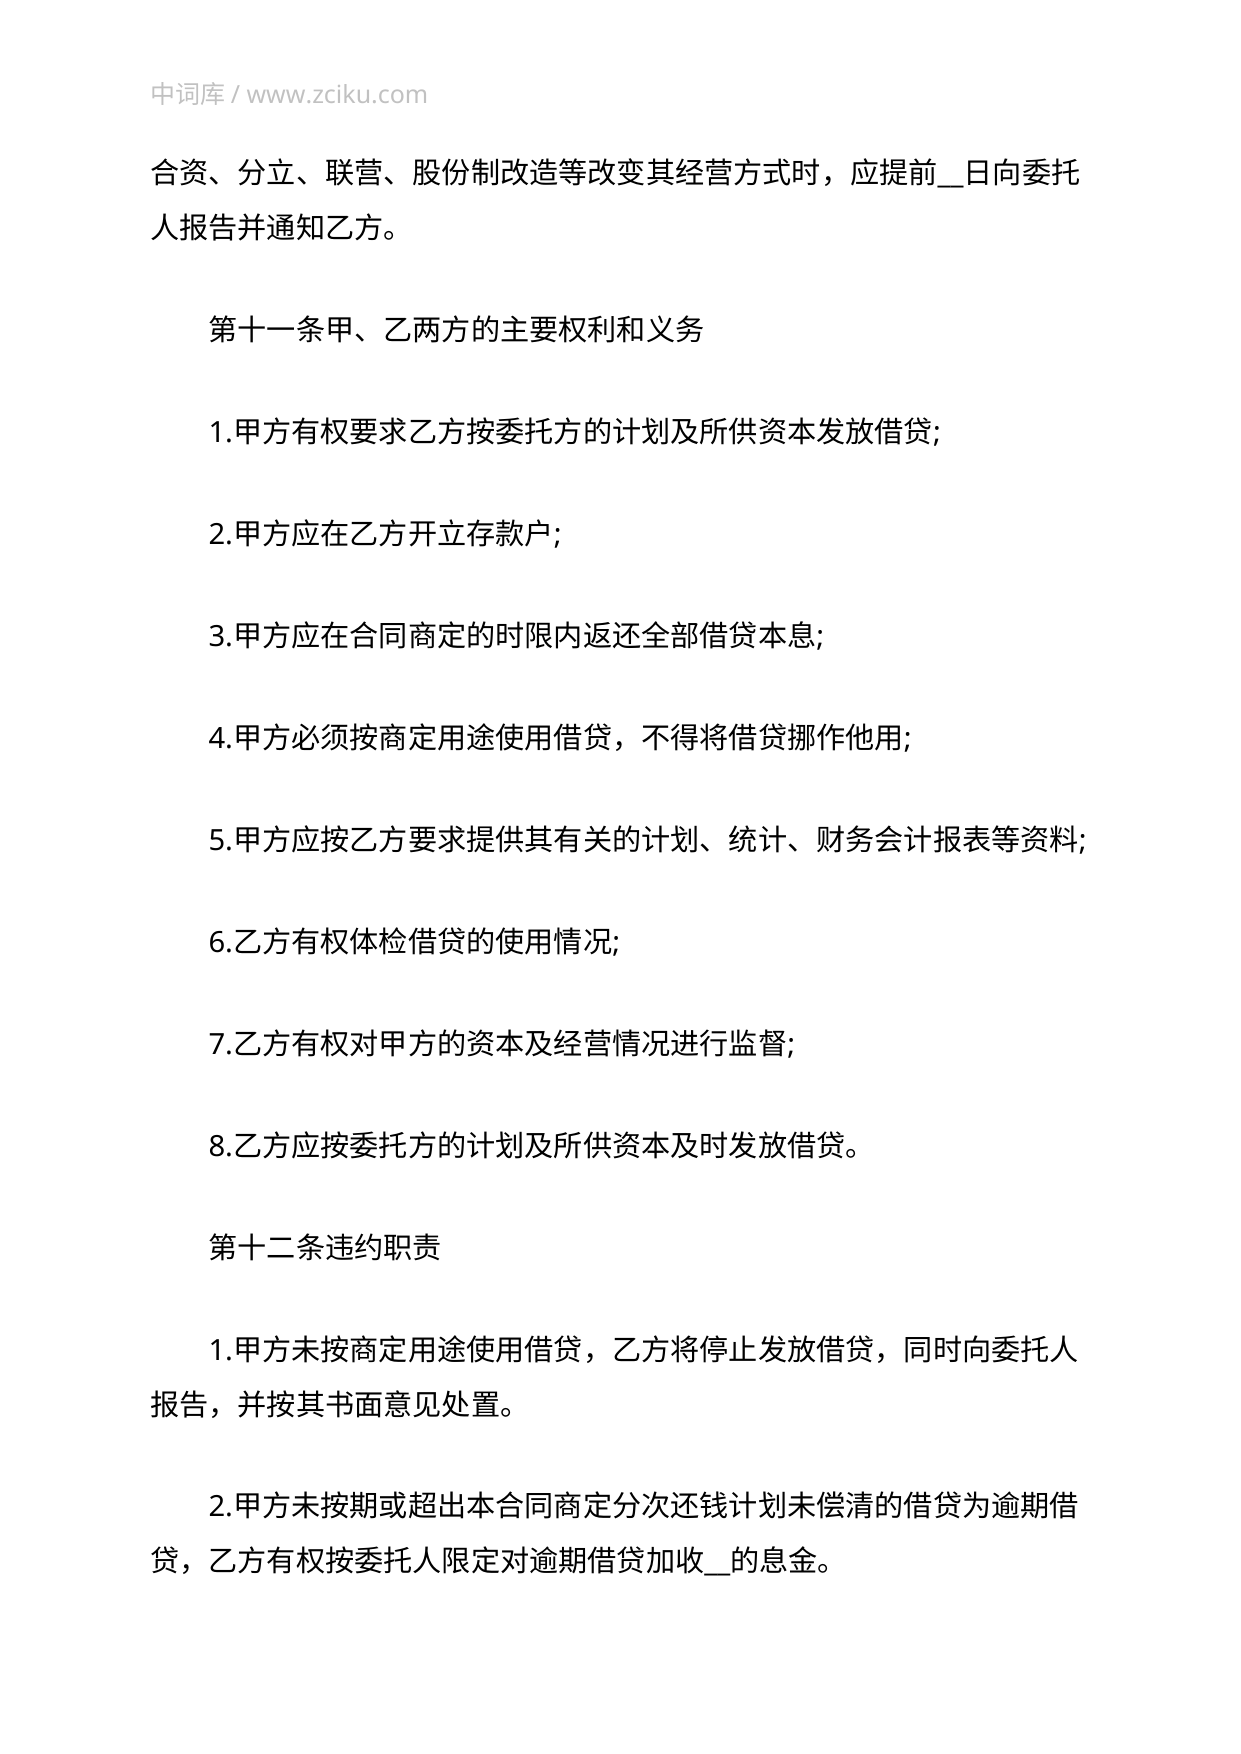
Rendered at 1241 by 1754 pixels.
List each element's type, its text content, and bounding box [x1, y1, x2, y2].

text 8.乙方应按委托方的计划及所供资本及时发放借贷。 [150, 1122, 1090, 1165]
text 5.甲方应按乙方要求提供其有关的计划、统计、财务会计报表等资料; [150, 816, 1090, 859]
text 6.乙方有权体检借贷的使用情况; [150, 918, 1090, 961]
text 1.甲方有权要求乙方按委托方的计划及所供资本发放借贷; [150, 408, 1090, 451]
text 1.甲方未按商定用途使用借贷，乙方将停止发放借贷，同时向委托人报告，并按其书面意见处置。 [150, 1326, 1090, 1423]
text 4.甲方必须按商定用途使用借贷，不得将借贷挪作他用; [150, 714, 1090, 757]
text 7.乙方有权对甲方的资本及经营情况进行监督; [150, 1020, 1090, 1063]
text 2.甲方应在乙方开立存款户; [150, 511, 1090, 553]
text 2.甲方未按期或超出本合同商定分次还钱计划未偿清的借贷为逾期借贷，乙方有权按委托人限定对逾期借贷加收__的息金。 [150, 1483, 1090, 1580]
text 第十一条甲、乙两方的主要权利和义务 [150, 307, 1090, 349]
text 3.甲方应在合同商定的时限内返还全部借贷本息; [150, 612, 1090, 655]
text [150, 150, 1090, 247]
text 第十二条违约职责 [150, 1224, 1090, 1267]
